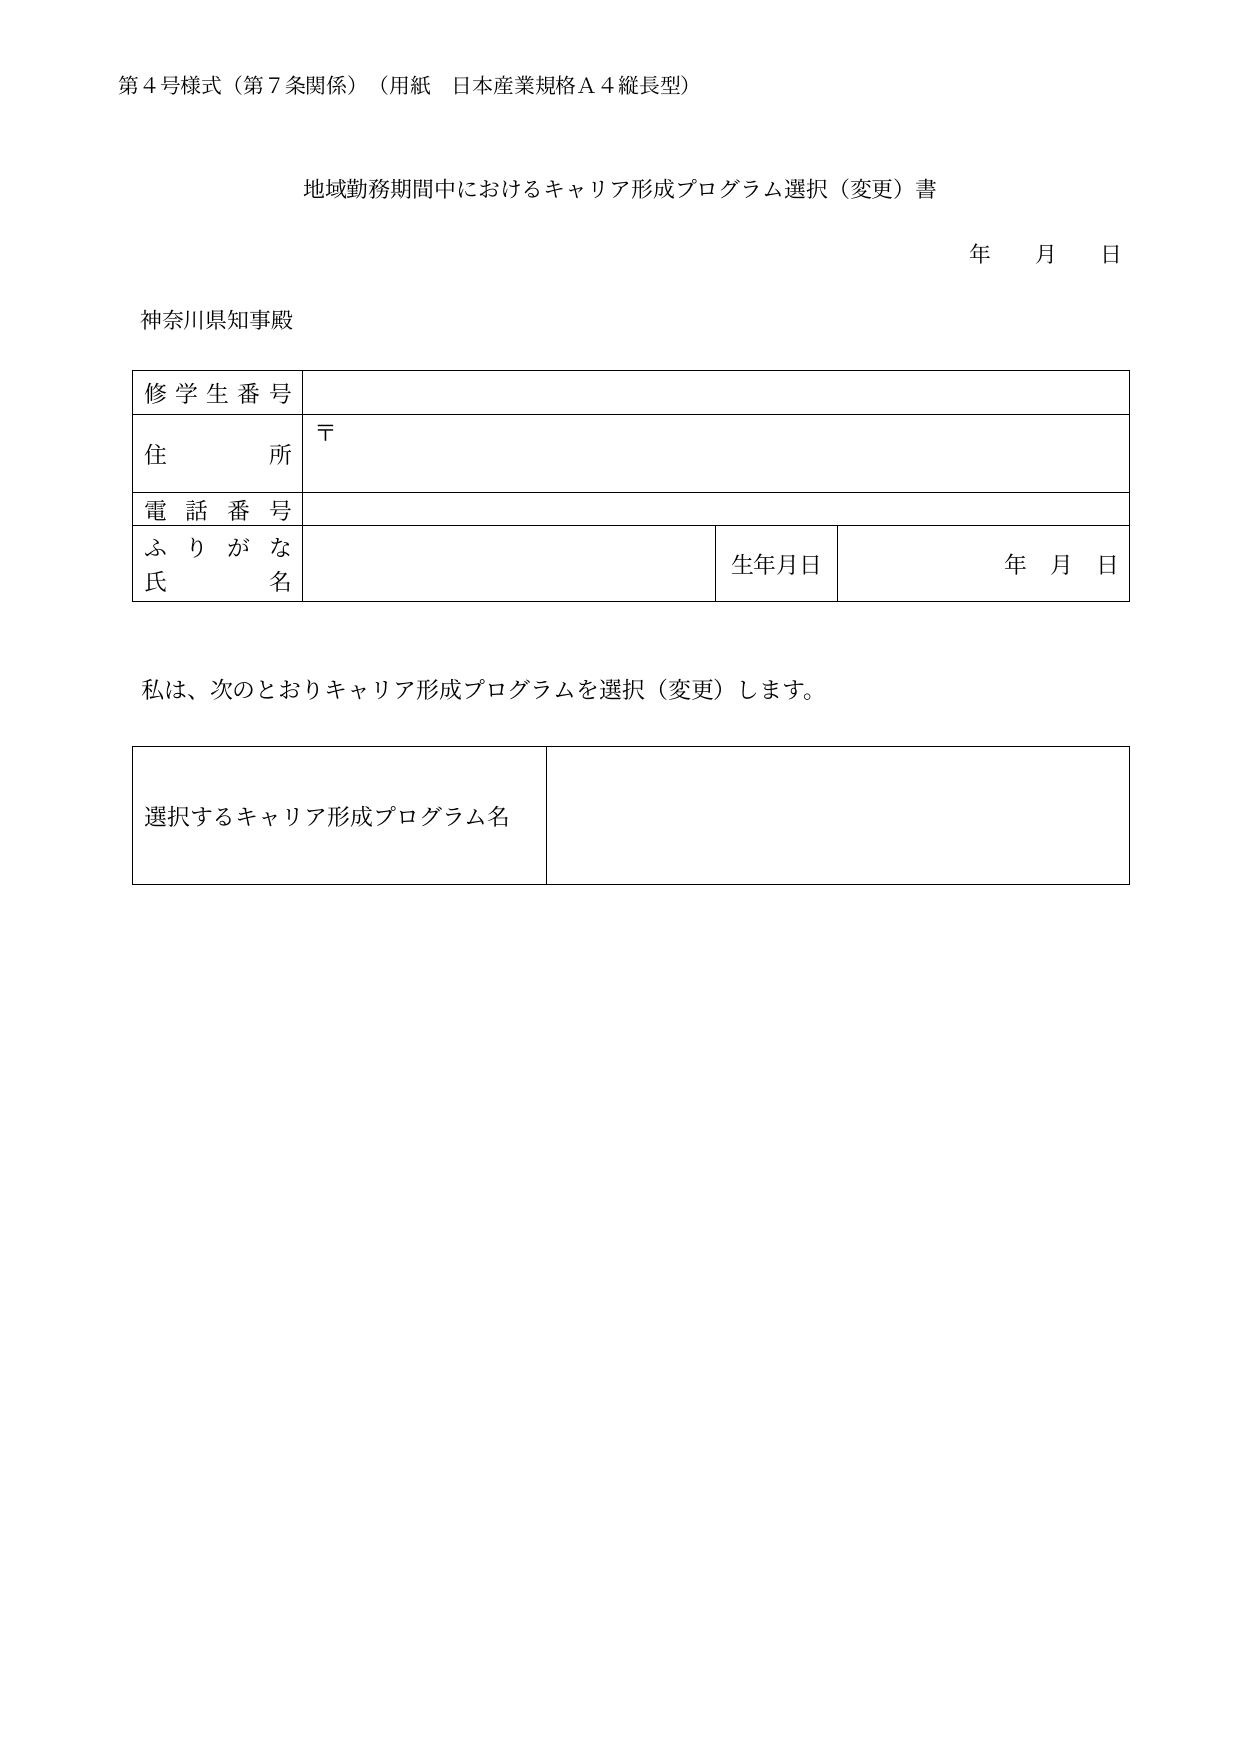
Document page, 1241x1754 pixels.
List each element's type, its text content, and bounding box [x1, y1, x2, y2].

table_cell 〒 [303, 415, 1129, 492]
text 地域勤務期間中におけるキャリア形成プログラム選択（変更）書 [118, 172, 1122, 203]
text 私は、次のとおりキャリア形成プログラムを選択（変更）します。 [118, 672, 1122, 705]
table_header 選択するキャリア形成プログラム名 [133, 747, 546, 883]
table_cell 生年月日 [716, 526, 837, 601]
table_cell 年 月 日 [838, 526, 1129, 601]
text 神奈川県知事殿 [118, 304, 1122, 335]
table_cell 住所 [133, 415, 302, 492]
table_cell [303, 493, 1129, 525]
text 年 月 日 [118, 238, 1122, 269]
text 第４号様式（第７条関係）（用紙 日本産業規格Ａ４縦長型） [118, 69, 1122, 99]
table_cell [303, 526, 715, 601]
table_cell ふりがな 氏名 [133, 526, 302, 601]
table_header [303, 371, 1129, 414]
table_header 修学生番号 [133, 371, 302, 414]
table_cell 電話番号 [133, 493, 302, 525]
table_header [547, 747, 1129, 883]
